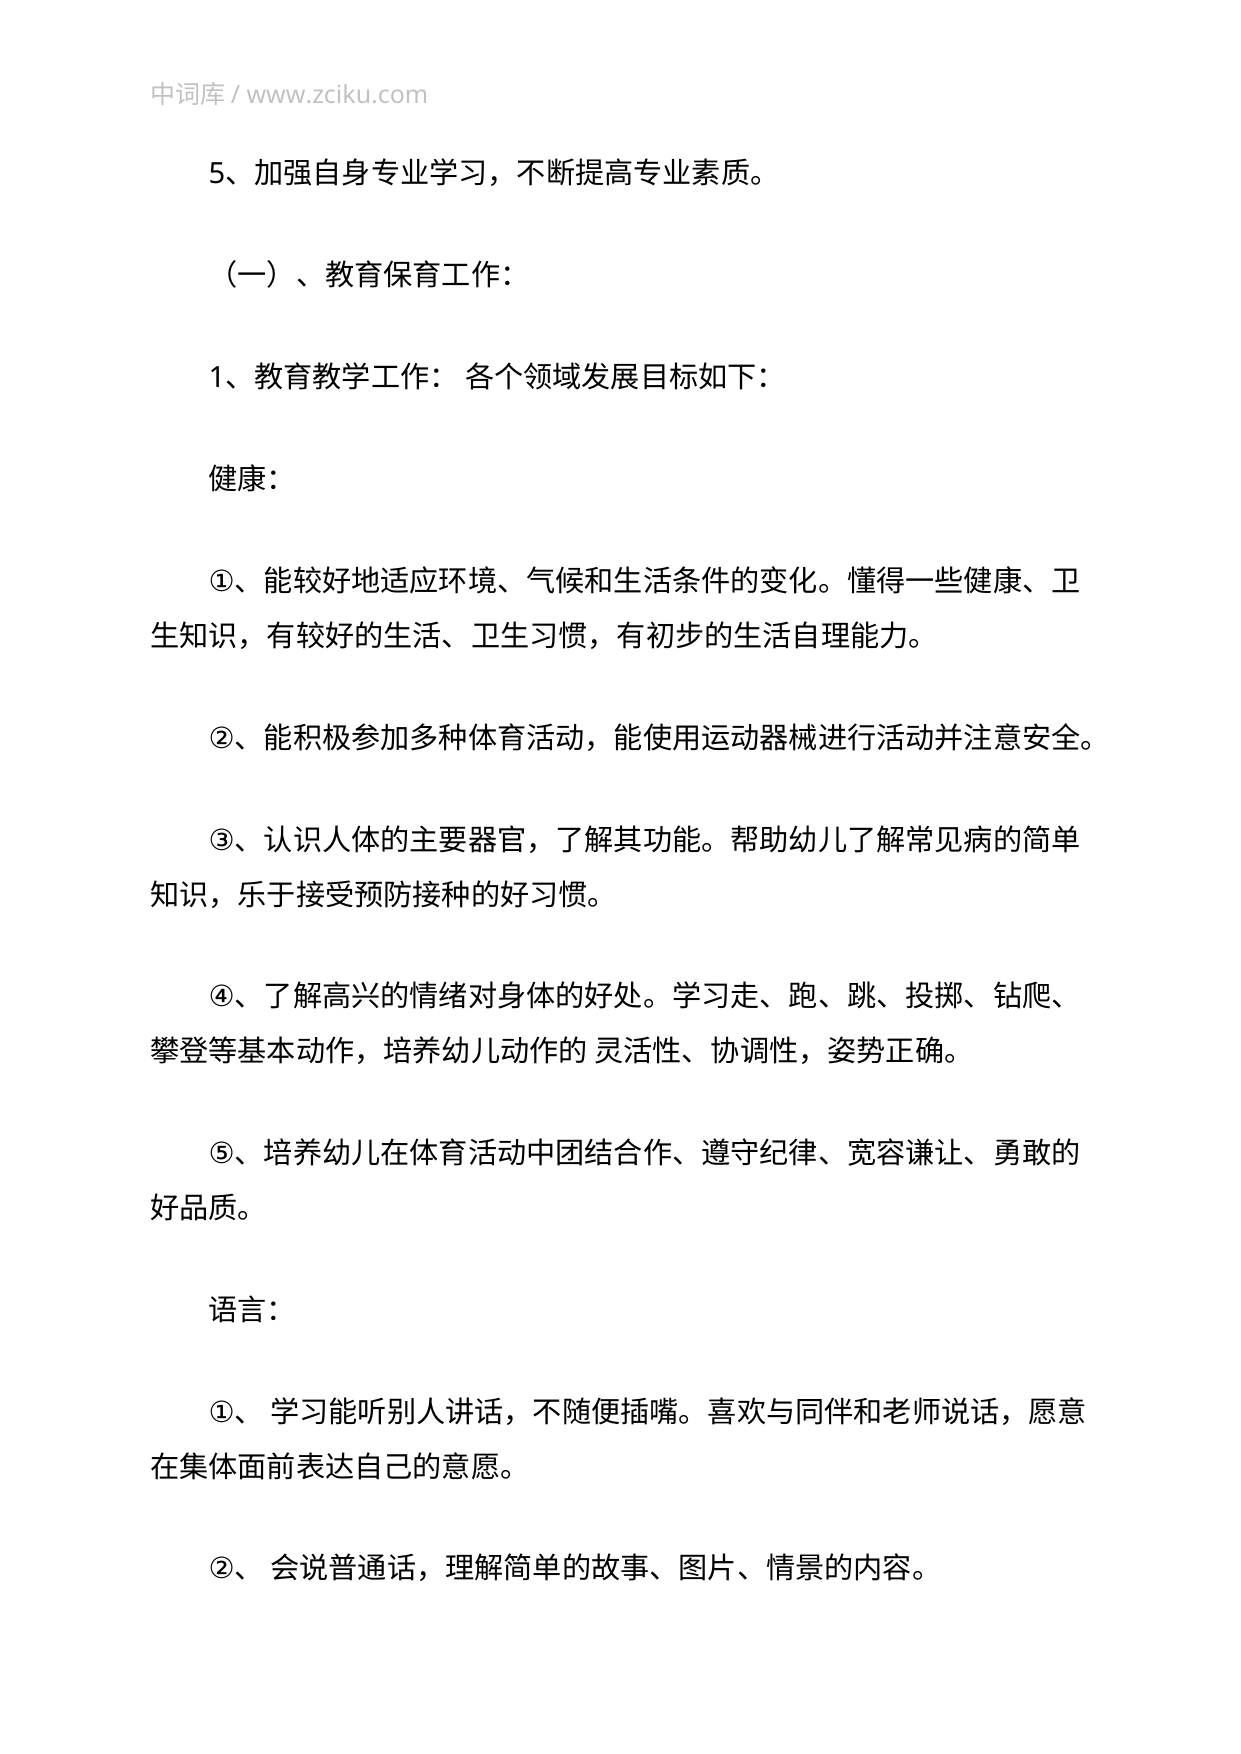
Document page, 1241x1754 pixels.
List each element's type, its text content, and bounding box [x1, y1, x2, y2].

text ①、能较好地适应环境、气候和生活条件的变化。懂得一些健康、卫生知识，有较好的生活、卫生习惯，有初步的生活自理能力。 [150, 557, 1090, 655]
text 1、教育教学工作： 各个领域发展目标如下： [150, 354, 1090, 396]
text ①、 学习能听别人讲话，不随便插嘴。喜欢与同伴和老师说话，愿意在集体面前表达自己的意愿。 [150, 1388, 1090, 1486]
text ⑤、培养幼儿在体育活动中团结合作、遵守纪律、宽容谦让、勇敢的好品质。 [150, 1130, 1090, 1227]
text ②、 会说普通话，理解简单的故事、图片、情景的内容。 [150, 1545, 1090, 1587]
text 语言： [150, 1287, 1090, 1329]
text 5、加强自身专业学习，不断提高专业素质。 [150, 150, 1090, 192]
text 健康： [150, 456, 1090, 498]
text ④、了解高兴的情绪对身体的好处。学习走、跑、跳、投掷、钻爬、攀登等基本动作，培养幼儿动作的 灵活性、协调性，姿势正确。 [150, 973, 1090, 1070]
text ③、认识人体的主要器官，了解其功能。帮助幼儿了解常见病的简单知识，乐于接受预防接种的好习惯。 [150, 816, 1090, 913]
text ②、能积极参加多种体育活动，能使用运动器械进行活动并注意安全。 [150, 714, 1090, 757]
text （一）、教育保育工作： [150, 252, 1090, 294]
